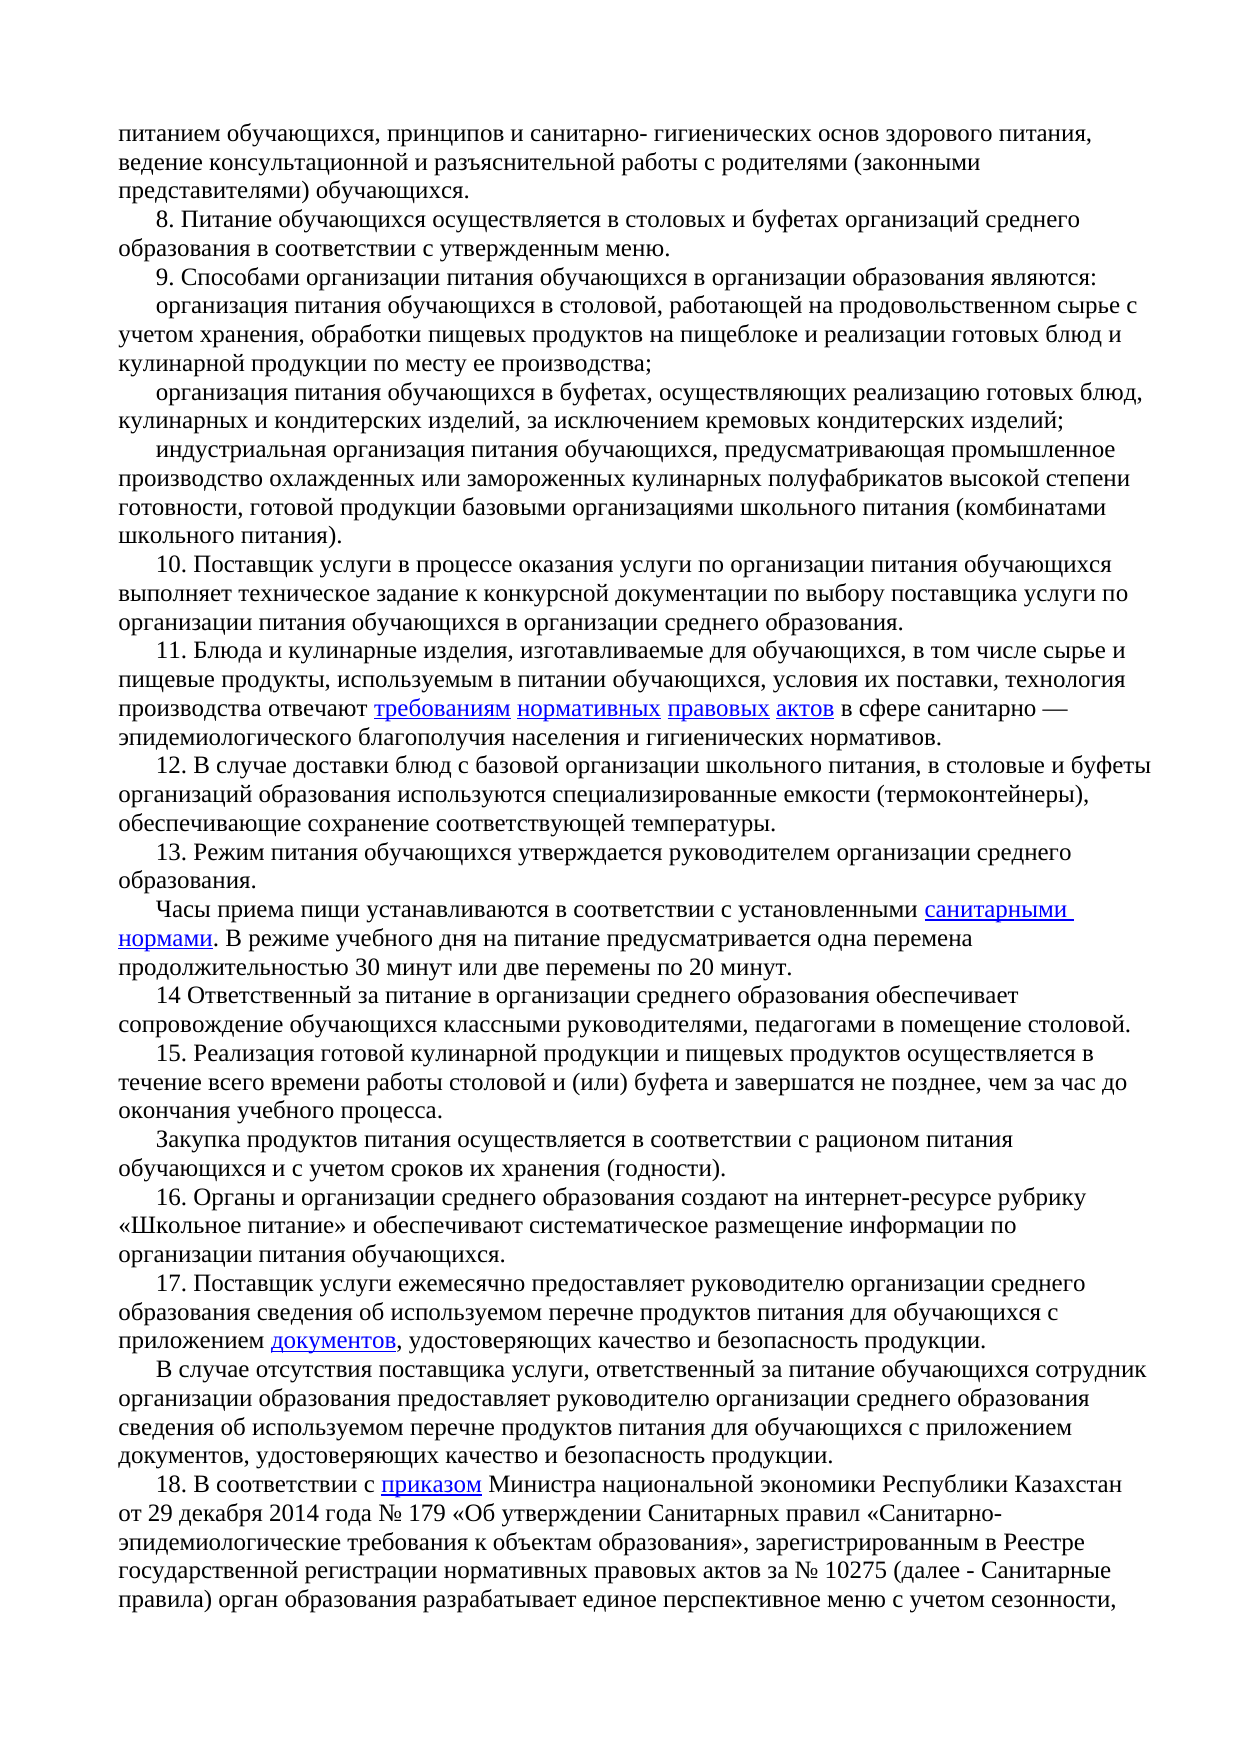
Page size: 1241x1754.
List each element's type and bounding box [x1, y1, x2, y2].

text [118, 118, 1152, 1613]
